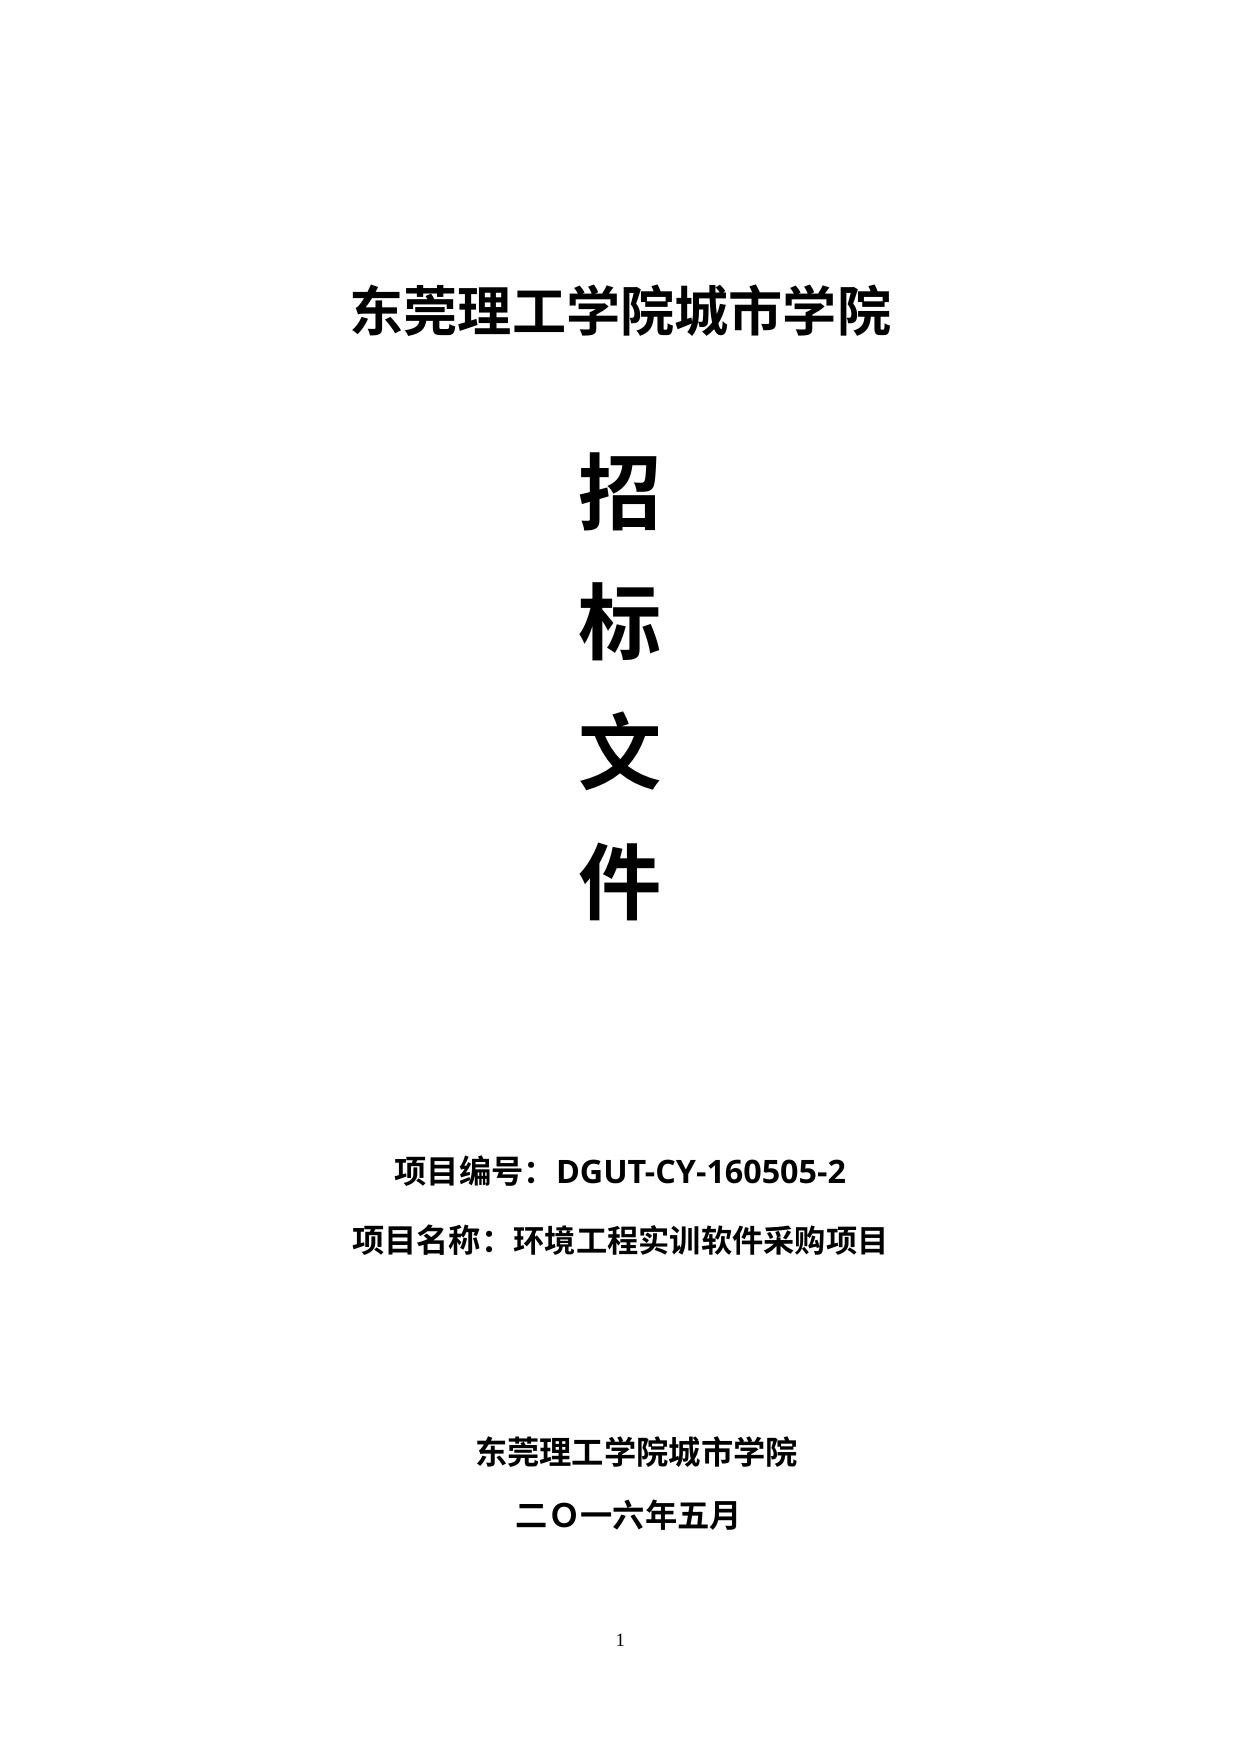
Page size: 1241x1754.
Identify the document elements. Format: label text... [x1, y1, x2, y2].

text 二Ｏ一六年五月 [187, 1477, 1053, 1540]
text 件 [187, 812, 1053, 942]
text 东莞理工学院城市学院 [187, 1415, 1053, 1477]
text 招 [187, 422, 1053, 552]
text 东莞理工学院城市学院 [187, 259, 1053, 357]
text 文 [187, 682, 1053, 812]
text 项目编号：DGUT-CY-160505-2 [187, 1137, 1053, 1202]
text 标 [187, 552, 1053, 682]
text 项目名称：环境工程实训软件采购项目 [187, 1202, 1053, 1264]
